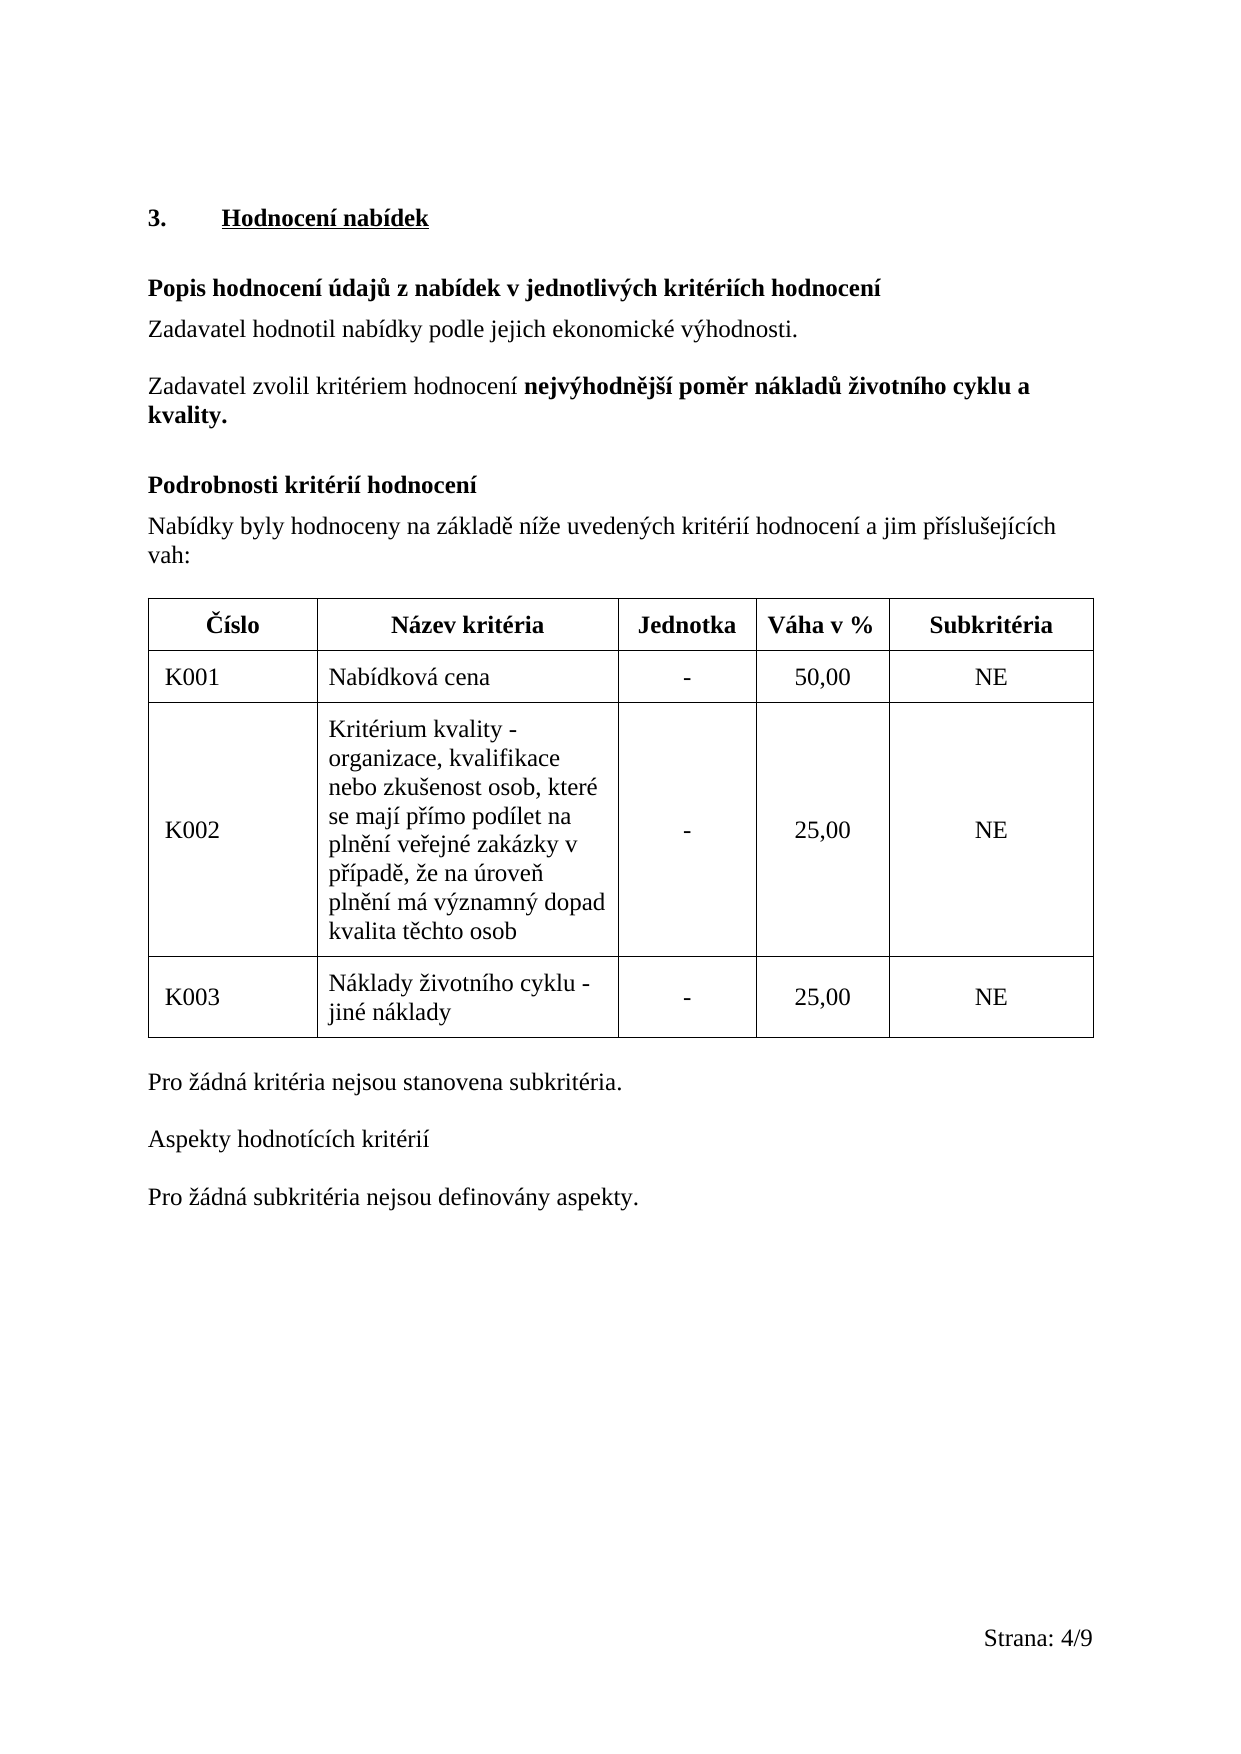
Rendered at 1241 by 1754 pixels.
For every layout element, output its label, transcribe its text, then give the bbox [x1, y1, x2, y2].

table_cell K002 [149, 703, 317, 956]
text Aspekty hodnotících kritérií [148, 1124, 1093, 1153]
table_cell Náklady životního cyklu - jiné náklady [318, 957, 618, 1037]
table_cell NE [890, 651, 1093, 702]
table_header Název kritéria [318, 599, 618, 650]
subtitle Popis hodnocení údajů z nabídek v jednotlivých kritériích hodnocení [148, 273, 1093, 301]
table_cell 50,00 [757, 651, 889, 702]
table_header Jednotka [619, 599, 756, 650]
table_header Číslo [149, 599, 317, 650]
table_cell 25,00 [757, 703, 889, 956]
table_header Váha v % [757, 599, 889, 650]
table_cell Kritérium kvality - organizace, kvalifikace nebo zkušenost osob, které se mají přímo podílet na plnění veřejné zakázky v případě, že na úroveň plnění má významný dopad kvalita těchto osob [318, 703, 618, 956]
table_cell - [619, 957, 756, 1037]
subtitle Podrobnosti kritérií hodnocení [148, 470, 1093, 499]
table_header Subkritéria [890, 599, 1093, 650]
table_cell NE [890, 957, 1093, 1037]
text 3. Hodnocení nabídek [148, 203, 1093, 231]
text Zadavatel zvolil kritériem hodnocení nejvýhodnější poměr nákladů životního cyklu a kvality. [148, 371, 1093, 429]
table_cell K001 [149, 651, 317, 702]
table_cell NE [890, 703, 1093, 956]
table_cell 25,00 [757, 957, 889, 1037]
table_cell Nabídková cena [318, 651, 618, 702]
text Pro žádná subkritéria nejsou definovány aspekty. [148, 1182, 1093, 1210]
text Nabídky byly hodnoceny na základě níže uvedených kritérií hodnocení a jim příslušejících vah: [148, 511, 1093, 569]
table_cell - [619, 651, 756, 702]
table_cell K003 [149, 957, 317, 1037]
text Zadavatel hodnotil nabídky podle jejich ekonomické výhodnosti. [148, 314, 1093, 343]
table_cell - [619, 703, 756, 956]
text Pro žádná kritéria nejsou stanovena subkritéria. [148, 1067, 1093, 1095]
